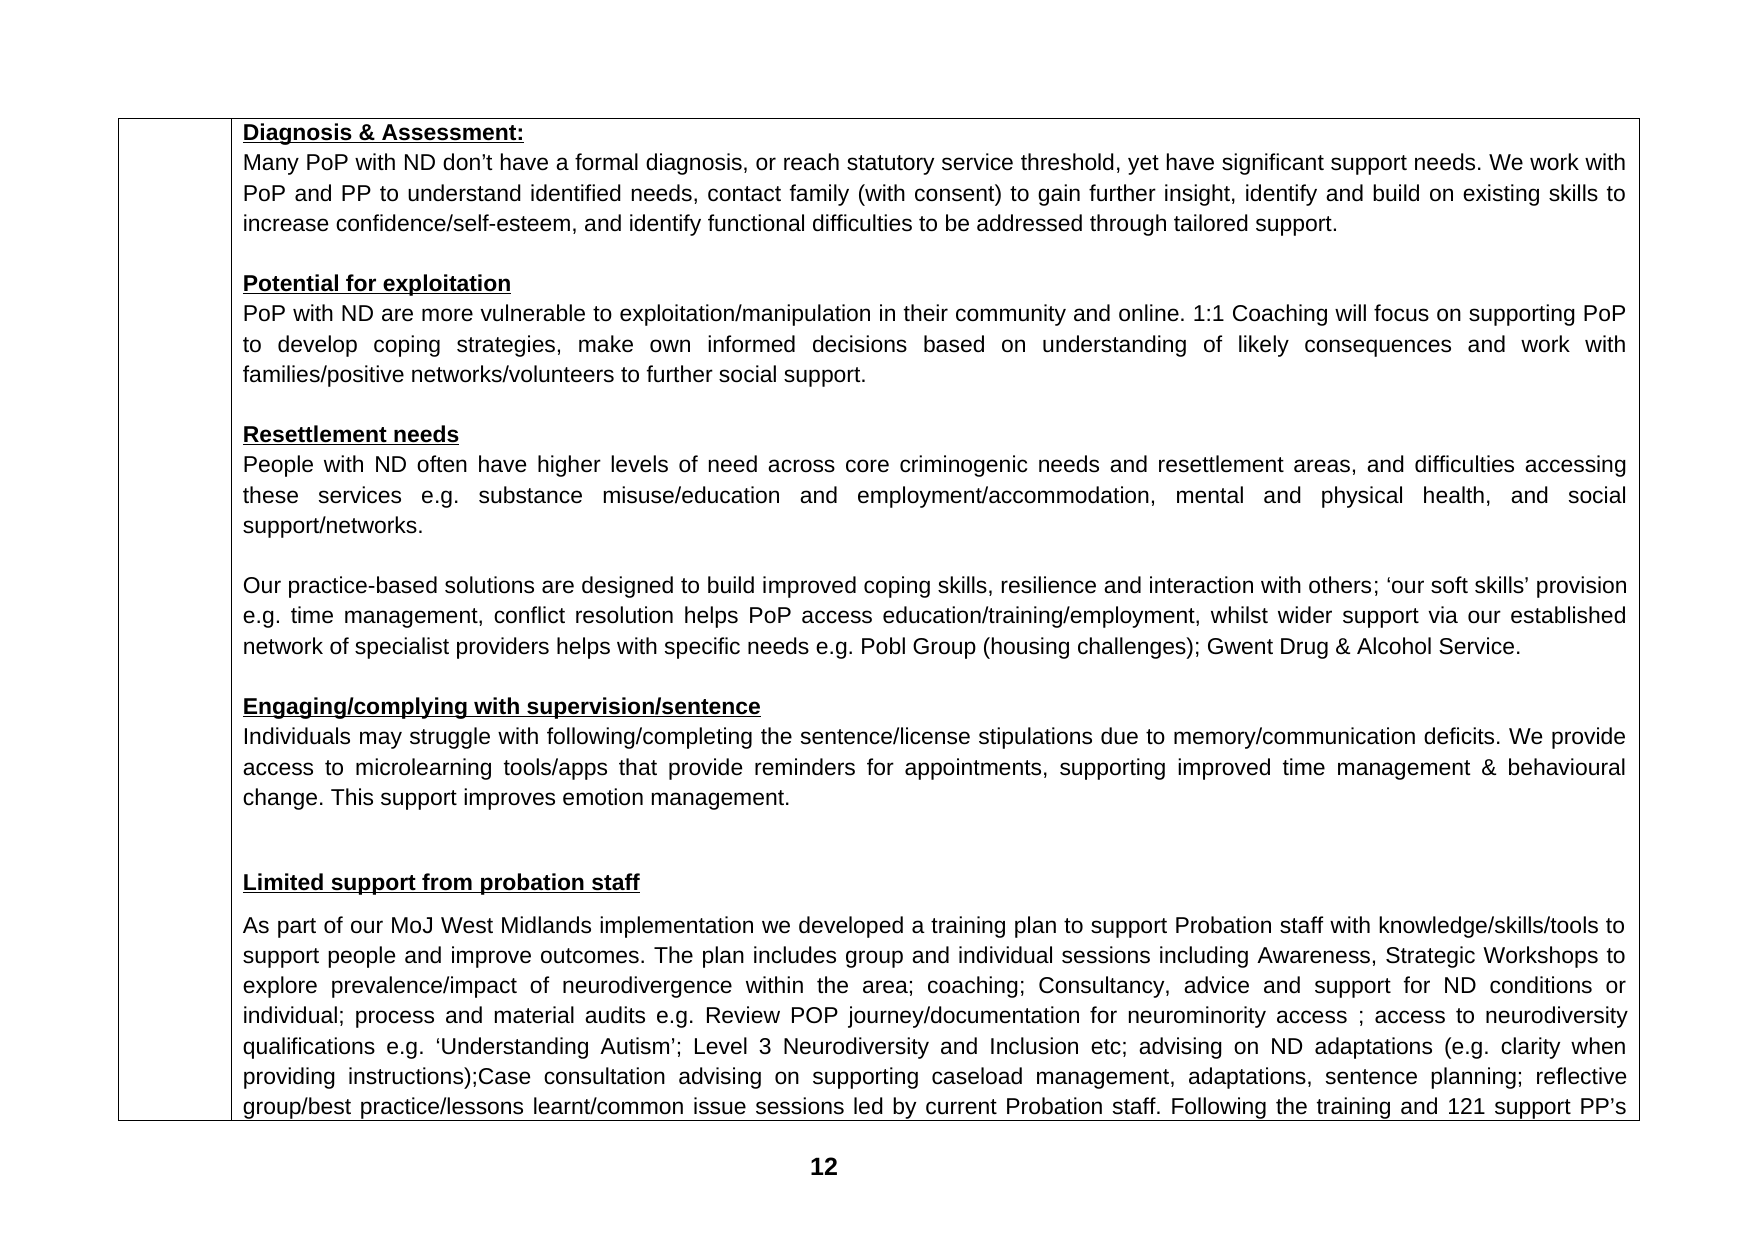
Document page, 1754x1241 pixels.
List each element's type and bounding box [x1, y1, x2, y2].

table_cell [232, 119, 1639, 1119]
